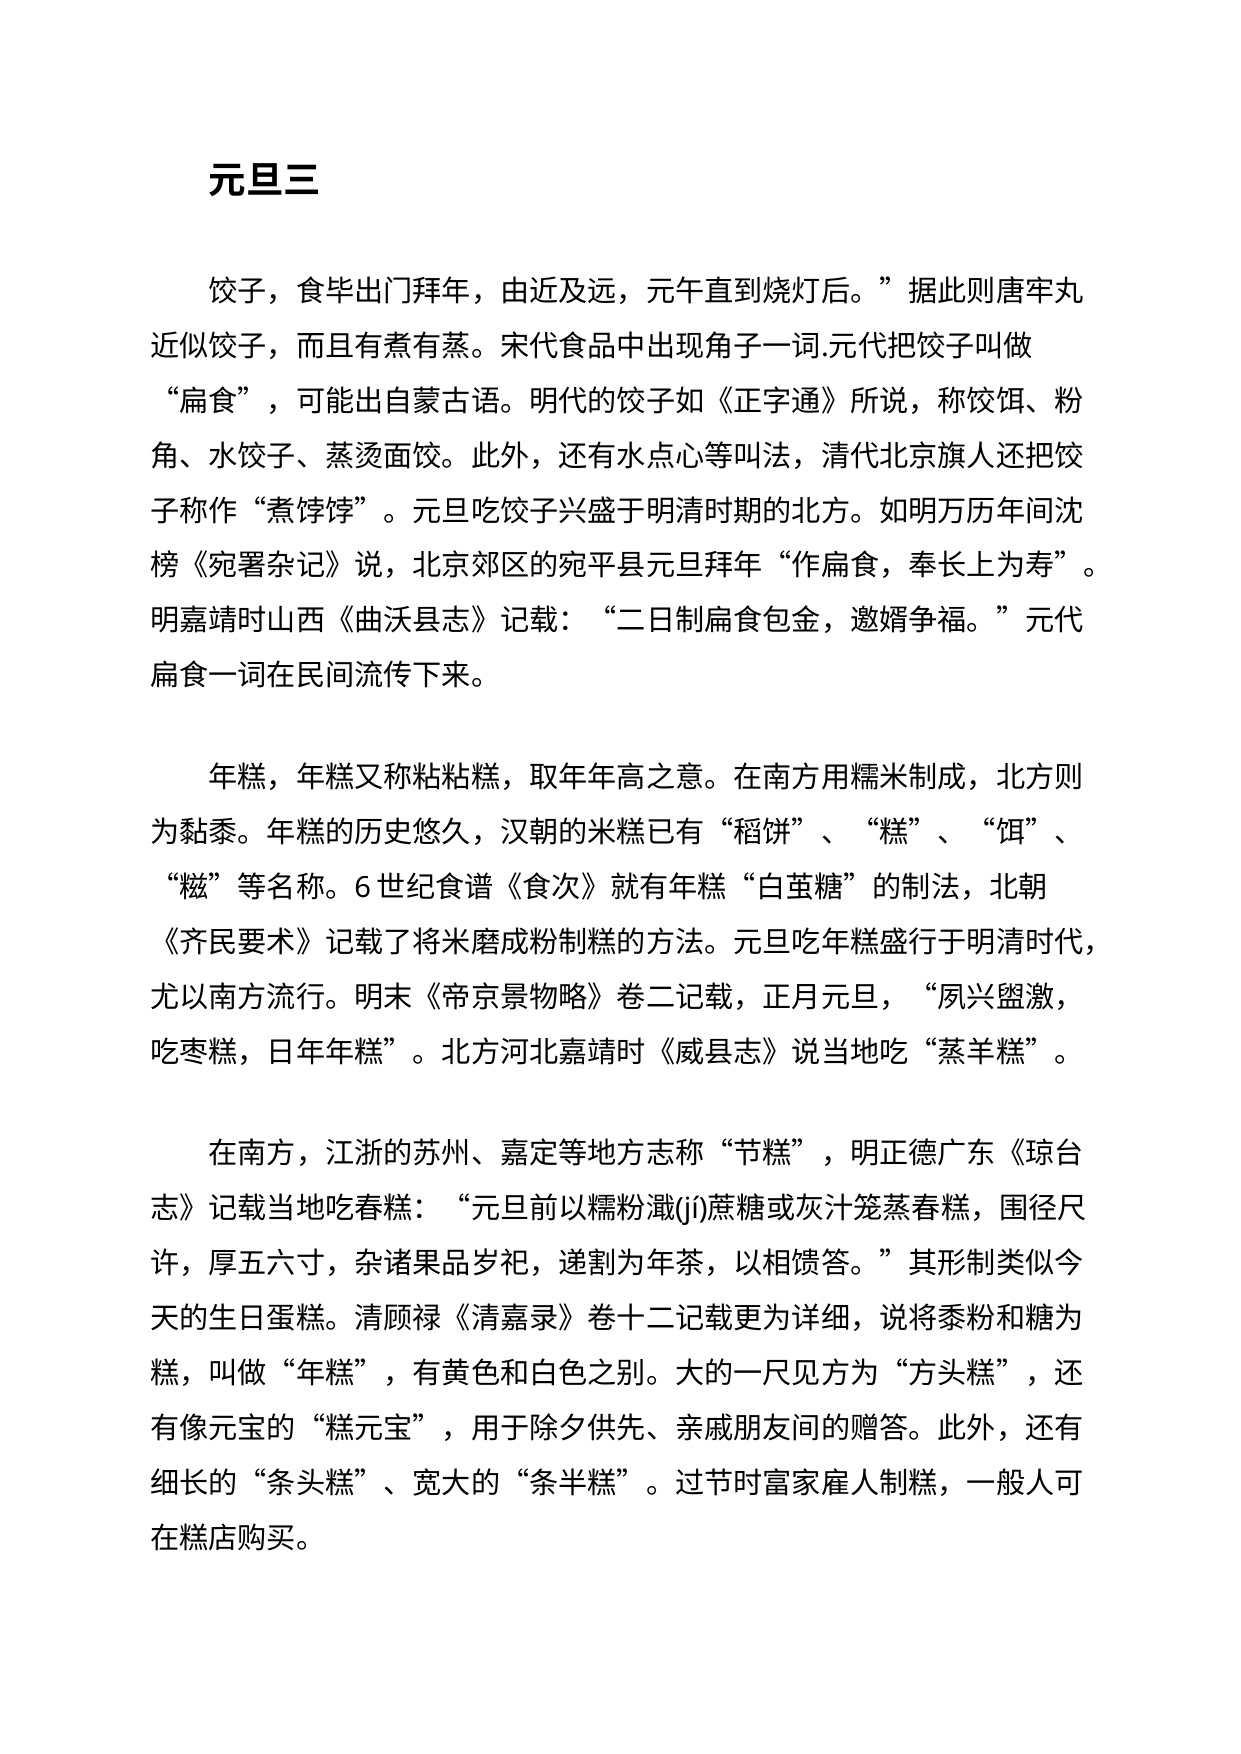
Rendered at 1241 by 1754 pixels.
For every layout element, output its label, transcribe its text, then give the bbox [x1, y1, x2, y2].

text 元旦三 [150, 150, 1090, 204]
text 在南方，江浙的苏州、嘉定等地方志称“节糕”，明正德广东《琼台志》记载当地吃春糕：“元旦前以糯粉濈(jí)蔗糖或灰汁笼蒸春糕，围径尺许，厚五六寸，杂诸果品岁祀，递割为年茶，以相馈答。”其形制类似今天的生日蛋糕。清顾禄《清嘉录》卷十二记载更为详细，说将黍粉和糖为糕，叫做“年糕”，有黄色和白色之别。大的一尺见方为“方头糕”，还有像元宝的“糕元宝”，用于除夕供先、亲戚朋友间的赠答。此外，还有细长的“条头糕”、宽大的“条半糕”。过节时富家雇人制糕，一般人可在糕店购买。 [150, 1130, 1090, 1557]
text 饺子，食毕出门拜年，由近及远，元午直到烧灯后。”据此则唐牢丸近似饺子，而且有煮有蒸。宋代食品中出现角子一词.元代把饺子叫做“扁食”，可能出自蒙古语。明代的饺子如《正字通》所说，称饺饵、粉角、水饺子、蒸烫面饺。此外，还有水点心等叫法，清代北京旗人还把饺子称作“煮饽饽”。元旦吃饺子兴盛于明清时期的北方。如明万历年间沈榜《宛署杂记》说，北京郊区的宛平县元旦拜年“作扁食，奉长上为寿”。明嘉靖时山西《曲沃县志》记载：“二日制扁食包金，邀婿争福。”元代扁食一词在民间流传下来。 [150, 267, 1090, 694]
text 年糕，年糕又称粘粘糕，取年年高之意。在南方用糯米制成，北方则为黏黍。年糕的历史悠久，汉朝的米糕已有“稻饼”、“糕”、“饵”、“糍”等名称。6世纪食谱《食次》就有年糕“白茧糖”的制法，北朝《齐民要术》记载了将米磨成粉制糕的方法。元旦吃年糕盛行于明清时代，尤以南方流行。明末《帝京景物略》卷二记载，正月元旦，“夙兴盥激，吃枣糕，日年年糕”。北方河北嘉靖时《威县志》说当地吃“蒸羊糕”。 [150, 753, 1090, 1070]
